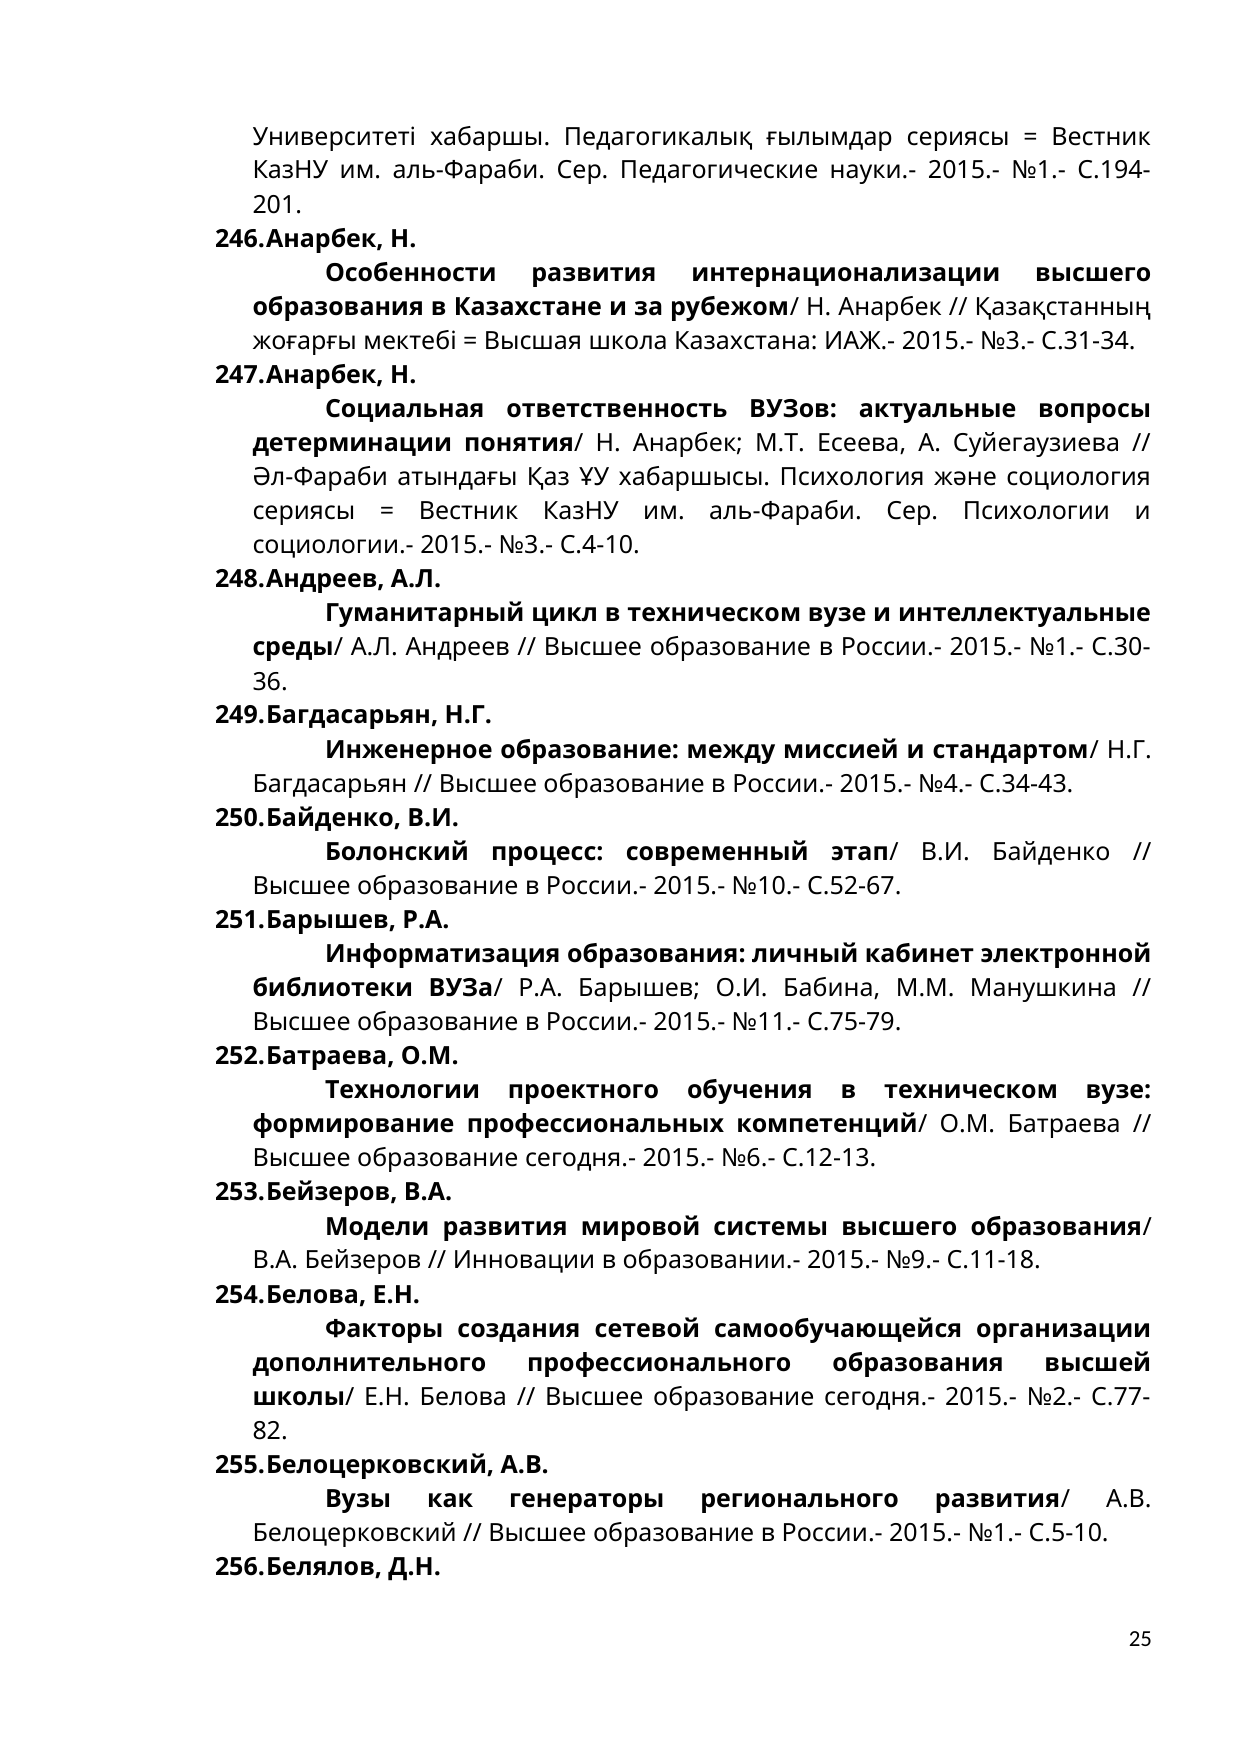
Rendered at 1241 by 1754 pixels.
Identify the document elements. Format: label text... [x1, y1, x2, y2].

list Гуманитарный цикл в техническом вузе и интеллектуальные среды/ А.Л. Андреев // Высшее образование в России.- 2015.- №1.- С.30-36. [252, 595, 1152, 697]
list Андреев, А.Л. [215, 561, 1152, 595]
list Модели развития мировой системы высшего образования/ В.А. Бейзеров // Инновации в образовании.- 2015.- №9.- С.11-18. [252, 1208, 1152, 1276]
list Инженерное образование: между миссией и стандартом/ Н.Г. Багдасарьян // Высшее образование в России.- 2015.- №4.- С.34-43. [252, 731, 1152, 799]
list Бейзеров, В.А. [215, 1174, 1152, 1208]
list Барышев, Р.А. [215, 902, 1152, 936]
list Особенности развития интернационализации высшего образования в Казахстане и за рубежом/ Н. Анарбек // Қазақстанның жоғарғы мектебі = Высшая школа Казахстана: ИАЖ.- 2015.- №3.- С.31-34. [252, 254, 1152, 357]
list Белялов, Д.Н. [215, 1549, 1152, 1583]
list Байденко, В.И. [215, 799, 1152, 833]
list Социальная ответственность ВУЗов: актуальные вопросы детерминации понятия/ Н. Анарбек; М.Т. Есеева, А. Суйегаузиева // Әл-Фараби атындағы Қаз ҰУ хабаршысы. Психология және социология сериясы = Вестник КазНУ им. аль-Фараби. Сер. Психологии и социологии.- 2015.- №3.- С.4-10. [252, 391, 1152, 561]
list Вузы как генераторы регионального развития/ А.В. Белоцерковский // Высшее образование в России.- 2015.- №1.- С.5-10. [252, 1481, 1152, 1549]
list Белоцерковский, А.В. [215, 1447, 1152, 1481]
list Анарбек, Н. [215, 220, 1152, 254]
list Факторы создания сетевой самообучающейся организации дополнительного профессионального образования высшей школы/ Е.Н. Белова // Высшее образование сегодня.- 2015.- №2.- С.77-82. [252, 1310, 1152, 1447]
list Информатизация образования: личный кабинет электронной библиотеки ВУЗа/ Р.А. Барышев; О.И. Бабина, М.М. Манушкина // Высшее образование в России.- 2015.- №11.- С.75-79. [252, 936, 1152, 1038]
list Болонский процесс: современный этап/ В.И. Байденко // Высшее образование в России.- 2015.- №10.- С.52-67. [252, 833, 1152, 902]
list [252, 118, 1152, 220]
list Белова, Е.Н. [215, 1276, 1152, 1310]
list Батраева, О.М. [215, 1038, 1152, 1072]
list Технологии проектного обучения в техническом вузе: формирование профессиональных компетенций/ О.М. Батраева // Высшее образование сегодня.- 2015.- №6.- С.12-13. [252, 1072, 1152, 1174]
list Анарбек, Н. [215, 357, 1152, 391]
list Багдасарьян, Н.Г. [215, 697, 1152, 731]
